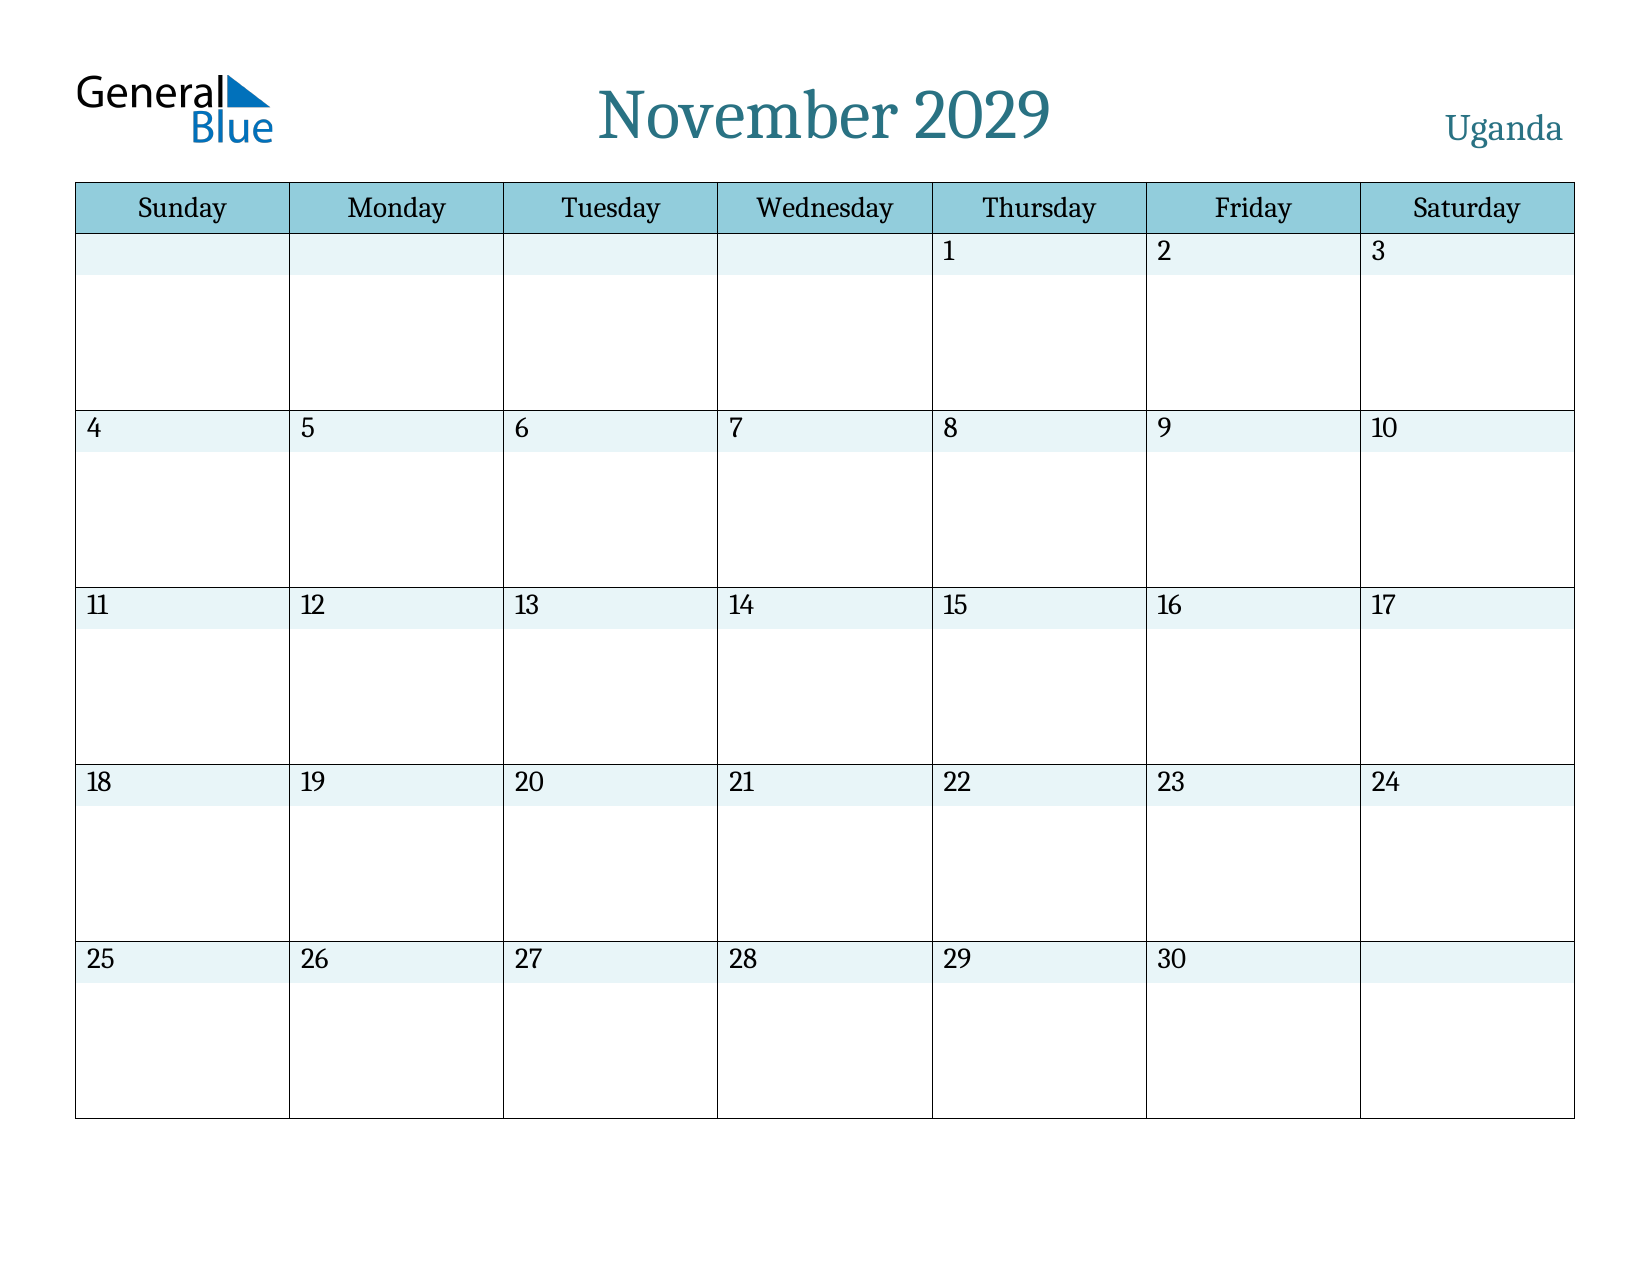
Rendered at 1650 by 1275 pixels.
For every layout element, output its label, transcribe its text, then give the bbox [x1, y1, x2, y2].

table_cell 11 [76, 588, 289, 629]
table_cell [933, 452, 1146, 587]
table_cell [1361, 452, 1574, 587]
table_cell Tuesday [504, 183, 717, 233]
table_cell [76, 275, 289, 410]
table_cell 9 [1147, 411, 1360, 452]
table_cell 29 [933, 942, 1146, 983]
table_cell 14 [718, 588, 932, 629]
table_cell Monday [290, 183, 503, 233]
table_header [76, 75, 503, 182]
table_cell [504, 629, 717, 764]
table_cell 16 [1147, 588, 1360, 629]
table_cell [504, 806, 717, 941]
table_cell [718, 983, 932, 1118]
table_cell 28 [718, 942, 932, 983]
table_cell [933, 629, 1146, 764]
table_cell 25 [76, 942, 289, 983]
table_cell [1361, 942, 1574, 983]
table_cell [1147, 983, 1360, 1118]
picture [77, 75, 273, 143]
table_cell 15 [933, 588, 1146, 629]
table_cell [718, 806, 932, 941]
table_cell [504, 452, 717, 587]
table_cell [76, 452, 289, 587]
table_cell 12 [290, 588, 503, 629]
table_cell 13 [504, 588, 717, 629]
table_cell [1147, 806, 1360, 941]
table_cell 26 [290, 942, 503, 983]
table_cell Saturday [1361, 183, 1574, 233]
table_cell [290, 275, 503, 410]
table_cell [718, 234, 932, 275]
table_cell 10 [1361, 411, 1574, 452]
table_cell 22 [933, 765, 1146, 806]
table_cell [290, 629, 503, 764]
table_cell 3 [1361, 234, 1574, 275]
table_cell [718, 452, 932, 587]
table_cell [1147, 275, 1360, 410]
table_cell 23 [1147, 765, 1360, 806]
table_cell [1147, 452, 1360, 587]
table_cell [290, 806, 503, 941]
table_cell [76, 983, 289, 1118]
table_cell Friday [1147, 183, 1360, 233]
table_cell 27 [504, 942, 717, 983]
table_cell [504, 275, 717, 410]
table_cell [718, 629, 932, 764]
table_cell 30 [1147, 942, 1360, 983]
table_cell [290, 452, 503, 587]
table_cell 19 [290, 765, 503, 806]
table_cell 20 [504, 765, 717, 806]
table_cell 21 [718, 765, 932, 806]
table_cell 1 [933, 234, 1146, 275]
table_header Uganda [1146, 75, 1574, 182]
table_header November 2029 [504, 75, 1146, 182]
table_cell 8 [933, 411, 1146, 452]
table_cell [76, 806, 289, 941]
table_cell [1361, 629, 1574, 764]
table_cell 6 [504, 411, 717, 452]
table_cell [933, 806, 1146, 941]
table_cell [290, 983, 503, 1118]
table_cell Sunday [76, 183, 289, 233]
table_cell [290, 234, 503, 275]
table_cell [504, 234, 717, 275]
table_cell [504, 983, 717, 1118]
table_cell Wednesday [718, 183, 932, 233]
table_cell 17 [1361, 588, 1574, 629]
table_cell 2 [1147, 234, 1360, 275]
table_cell 4 [76, 411, 289, 452]
table_cell [76, 234, 289, 275]
table_cell 24 [1361, 765, 1574, 806]
table_cell [933, 983, 1146, 1118]
table_cell [933, 275, 1146, 410]
table_cell 18 [76, 765, 289, 806]
table_cell [1361, 806, 1574, 941]
table_cell [1147, 629, 1360, 764]
table_cell 7 [718, 411, 932, 452]
table_cell [76, 629, 289, 764]
table_cell [718, 275, 932, 410]
table_cell Thursday [933, 183, 1146, 233]
table_cell [1361, 275, 1574, 410]
table_cell [1361, 983, 1574, 1118]
table_cell 5 [290, 411, 503, 452]
